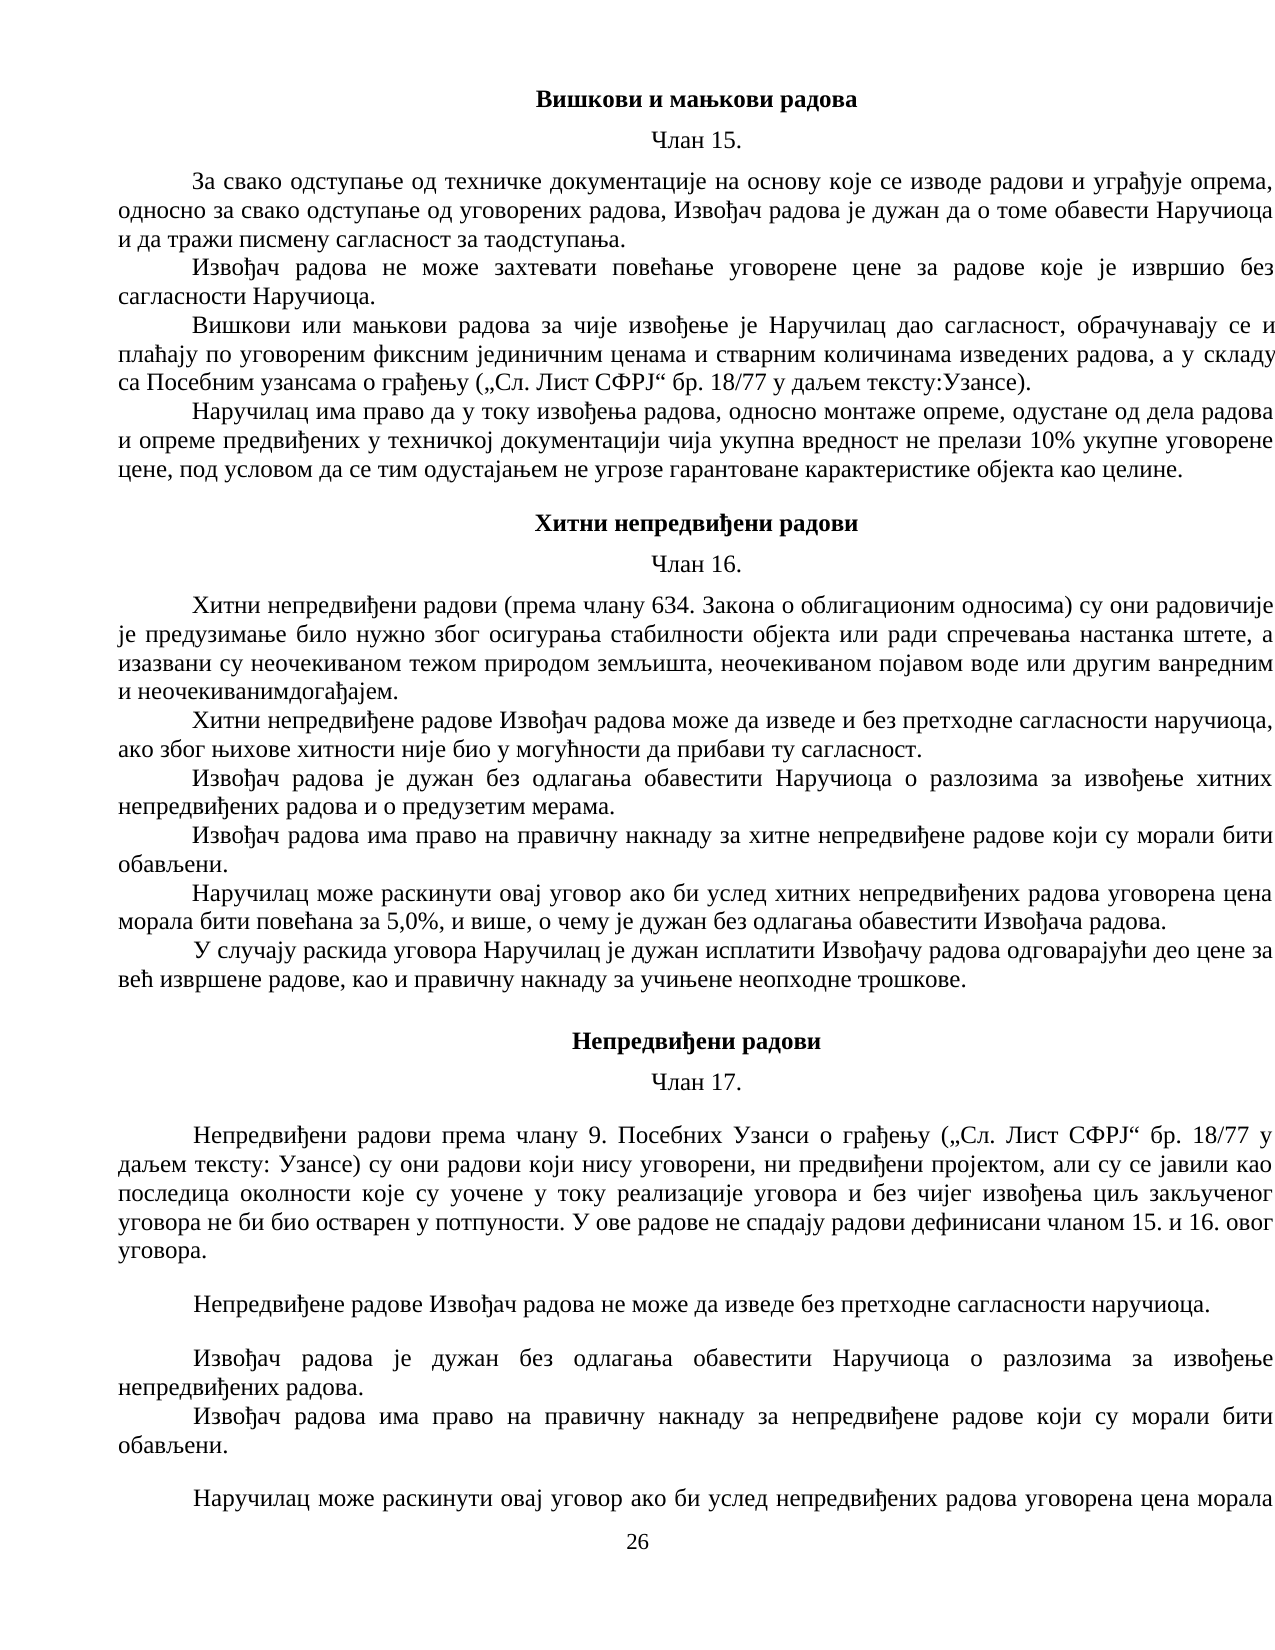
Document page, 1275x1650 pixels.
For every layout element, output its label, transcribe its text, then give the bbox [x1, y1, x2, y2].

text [118, 1483, 1275, 1512]
subtitle Непредвиђени радови [238, 1026, 1155, 1055]
text Извођач радова има право на правичну накнаду за непредвиђене радове који су морали бити обављени. [118, 1401, 1274, 1458]
subtitle Хитни непредвиђени радови [534, 508, 1275, 537]
text Вишкови или мањкови радова за чије извођење је Наручилац дао сагласност, обрачунавају се и плаћају по уговореним фиксним јединичним ценама и стварним количинама изведених радова, а у складу са Посебним узансама о грађењу („Сл. Лист СФРЈ“ бр. 18/77 у даљем тексту:Узансе). [118, 310, 1275, 396]
text Извођач радова је дужан без одлагања обавестити Наручиоца о разлозима за извођење непредвиђених радова. [118, 1343, 1274, 1401]
text У случају раскида уговора Наручилац је дужан исплатити Извођачу радова одговарајући део цене за већ извршене радове, као и правичну накнаду за учињене неопходне трошкове. [118, 935, 1274, 993]
text Члан 17. [238, 1067, 1155, 1096]
text Непредвиђене радове Извођач радова не може да изведе без претходне сагласности наручиоца. [193, 1289, 1275, 1318]
text Члан 16. [238, 549, 1155, 578]
text За свако одступање од техничке документације на основу које се изводе радови и уграђује опрема, односно за свако одступање од уговорених радова, Извођач радова је дужан да о томе обавести Наручиоца и да тражи писмену сагласност за таодступања. [118, 166, 1275, 252]
text Извођач радова не може захтевати повећање уговорене цене за радове које је извршио без сагласности Наручиоца. [118, 252, 1275, 310]
text Наручилац може раскинути овај уговор ако би услед хитних непредвиђених радова уговорена цена морала бити повећана за 5,0%, и више, о чему је дужан без одлагања обавестити Извођача радова. [118, 878, 1274, 935]
subtitle Вишкови и мањкови радова [536, 84, 1275, 113]
text Извођач радова има право на правичну накнаду за хитне непредвиђене радове који су морали бити обављени. [118, 820, 1274, 878]
text Хитни непредвиђени радови (према члану 634. Закона о облигационим односима) су они радовичије је предузимање било нужно због осигурања стабилности објекта или ради спречевања настанка штете, а изазвани су неочекиваном тежом природом земљишта, неочекиваном појавом воде или другим ванредним и неочекиванимдогађајем. [118, 590, 1274, 705]
text Извођач радова је дужан без одлагања обавестити Наручиоца о разлозима за извођење хитних непредвиђених радова и о предузетим мерама. [118, 763, 1274, 820]
text Непредвиђени радови према члану 9. Посебних Узанси о грађењу („Сл. Лист СФРЈ“ бр. 18/77 у даљем тексту: Узансе) су они радови који нису уговорени, ни предвиђени пројектом, али су се јавили као последица околности које су уочене у току реализације уговора и без чијег извођења циљ закљученог уговора не би био остварен у потпуности. У ове радове не спадају радови дефинисани чланом 15. и 16. овог уговора. [118, 1121, 1275, 1264]
text Члан 15. [238, 125, 1155, 154]
text Хитни непредвиђене радове Извођач радова може да изведе и без претходне сагласности наручиоца, ако због њихове хитности није био у могућности да прибави ту сагласност. [118, 705, 1274, 763]
text Наручилац има право да у току извођења радова, односно монтаже опреме, одустане од дела радова и опреме предвиђених у техничкој документацији чија укупна вредност не прелази 10% укупне уговорене цене, под условом да се тим одустајањем не угрозе гарантоване карактеристике објекта као целине. [118, 396, 1275, 482]
